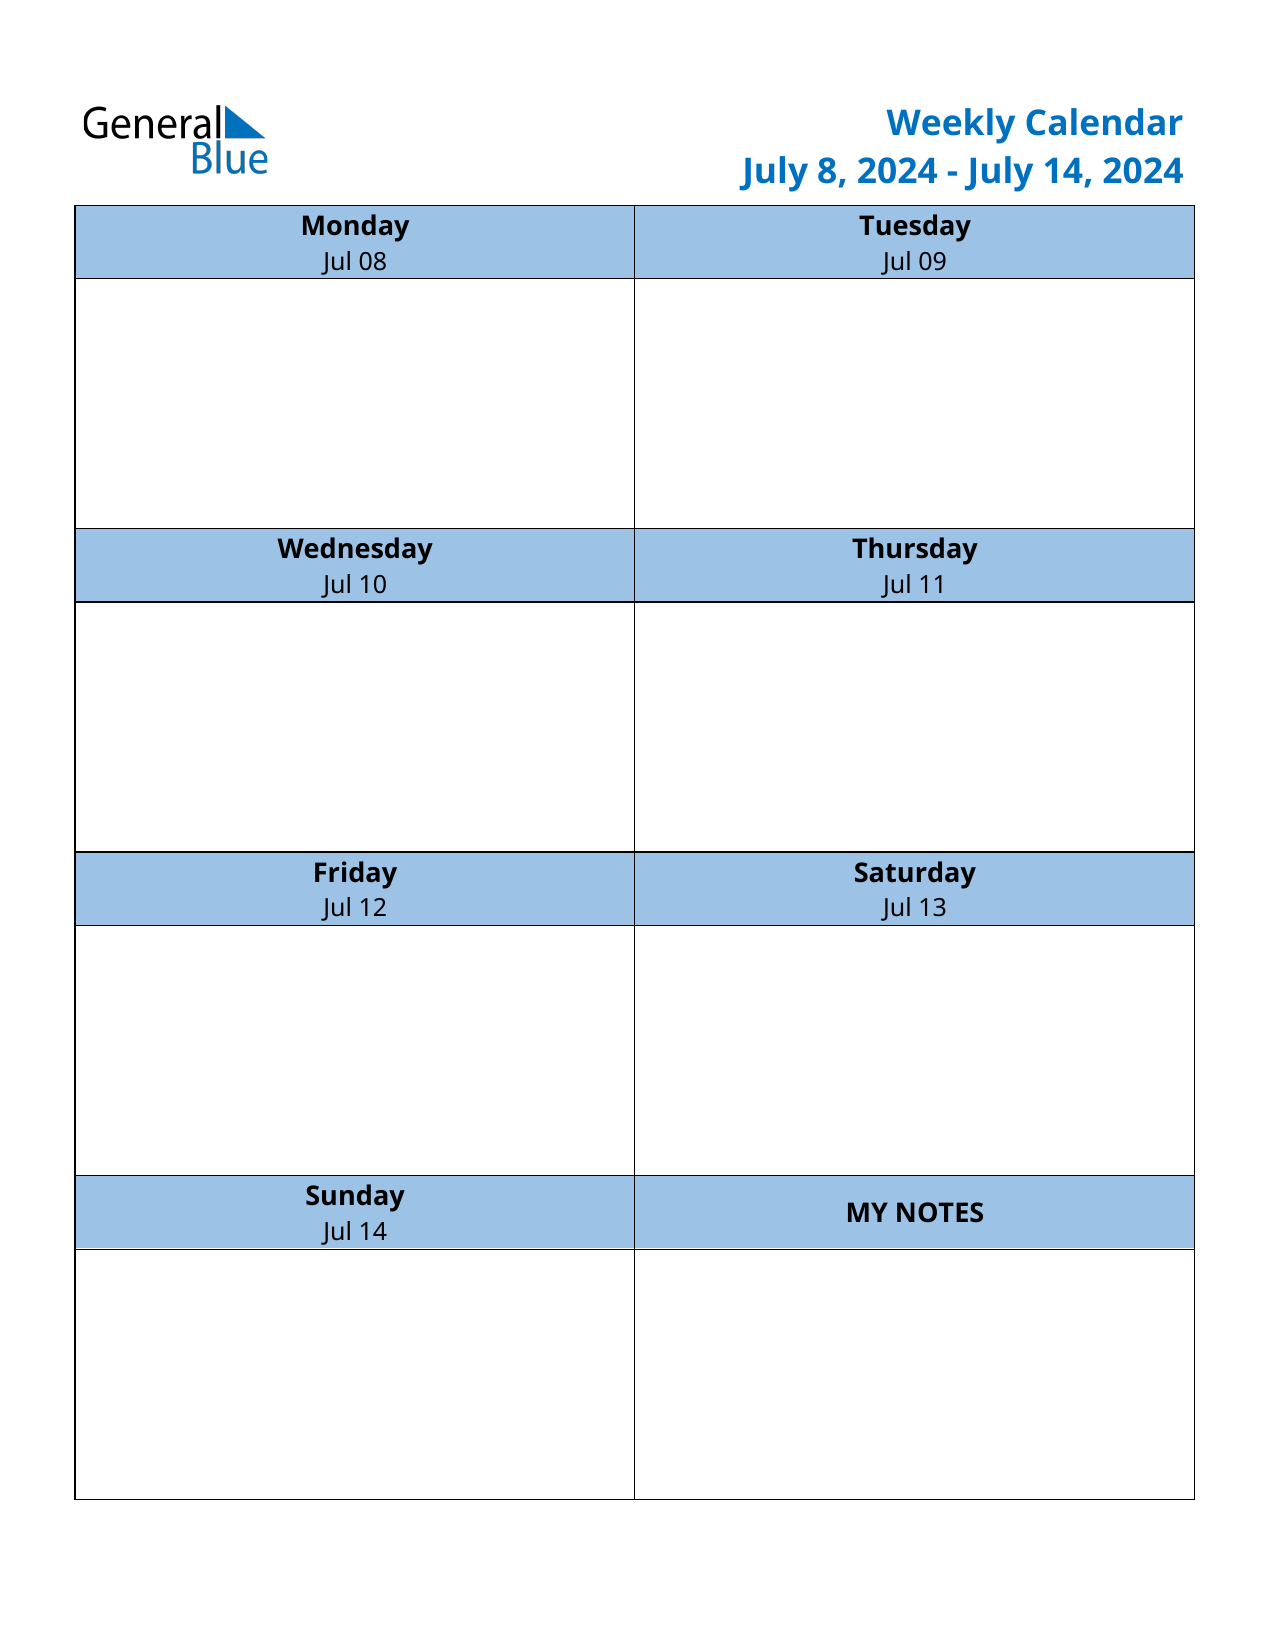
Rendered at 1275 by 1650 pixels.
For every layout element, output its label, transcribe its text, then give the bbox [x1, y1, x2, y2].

table_cell [635, 926, 1194, 1175]
table_cell Sunday Jul 14 [76, 1176, 634, 1248]
table_cell [635, 603, 1194, 851]
table_cell Thursday Jul 11 [635, 529, 1194, 601]
table_cell Monday Jul 08 [76, 206, 634, 278]
table_cell [76, 279, 634, 528]
table_cell [76, 1250, 634, 1498]
table_cell [635, 1250, 1194, 1498]
table_cell Wednesday Jul 10 [76, 529, 634, 601]
table_cell [76, 926, 634, 1175]
table_header Weekly Calendar July 8, 2024 - July 14, 2024 [75, 75, 1195, 205]
table_cell Saturday Jul 13 [635, 853, 1194, 925]
table_cell [76, 603, 634, 851]
picture [83, 105, 268, 174]
table_cell Friday Jul 12 [76, 853, 634, 925]
table_cell Tuesday Jul 09 [635, 206, 1194, 278]
table_cell [635, 279, 1194, 528]
table_cell MY NOTES [635, 1176, 1194, 1248]
